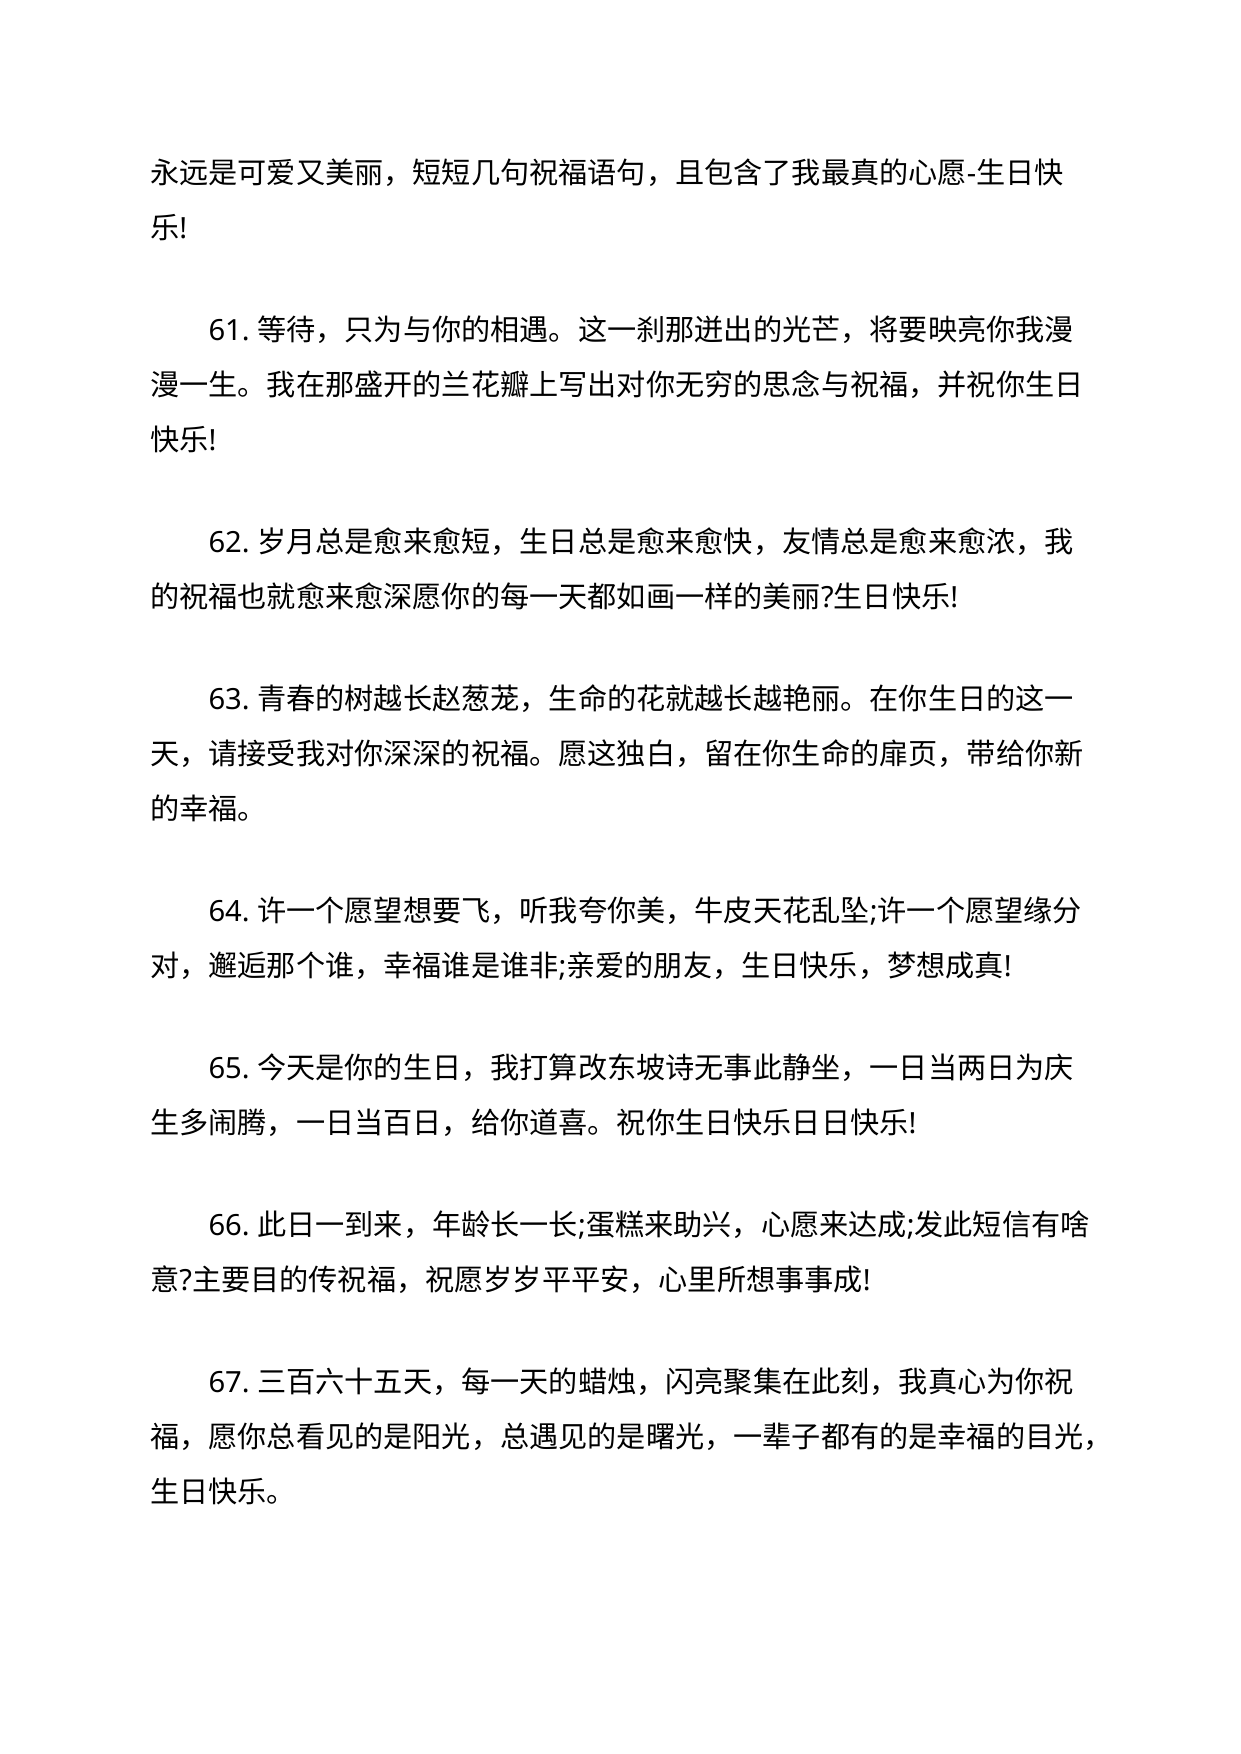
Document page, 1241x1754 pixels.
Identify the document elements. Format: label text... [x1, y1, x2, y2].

text 61. 等待，只为与你的相遇。这一刹那迸出的光芒，将要映亮你我漫漫一生。我在那盛开的兰花瓣上写出对你无穷的思念与祝福，并祝你生日快乐! [150, 307, 1090, 459]
text 66. 此日一到来，年龄长一长;蛋糕来助兴，心愿来达成;发此短信有啥意?主要目的传祝福，祝愿岁岁平平安，心里所想事事成! [150, 1201, 1090, 1299]
text 62. 岁月总是愈来愈短，生日总是愈来愈快，友情总是愈来愈浓，我的祝福也就愈来愈深愿你的每一天都如画一样的美丽?生日快乐! [150, 519, 1090, 616]
text 67. 三百六十五天，每一天的蜡烛，闪亮聚集在此刻，我真心为你祝福，愿你总看见的是阳光，总遇见的是曙光，一辈子都有的是幸福的目光，生日快乐。 [150, 1358, 1090, 1511]
text 64. 许一个愿望想要飞，听我夸你美，牛皮天花乱坠;许一个愿望缘分对，邂逅那个谁，幸福谁是谁非;亲爱的朋友，生日快乐，梦想成真! [150, 887, 1090, 985]
text 65. 今天是你的生日，我打算改东坡诗无事此静坐，一日当两日为庆生多闹腾，一日当百日，给你道喜。祝你生日快乐日日快乐! [150, 1044, 1090, 1142]
text 63. 青春的树越长赵葱茏，生命的花就越长越艳丽。在你生日的这一天，请接受我对你深深的祝福。愿这独白，留在你生命的扉页，带给你新的幸福。 [150, 676, 1090, 828]
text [150, 150, 1090, 247]
